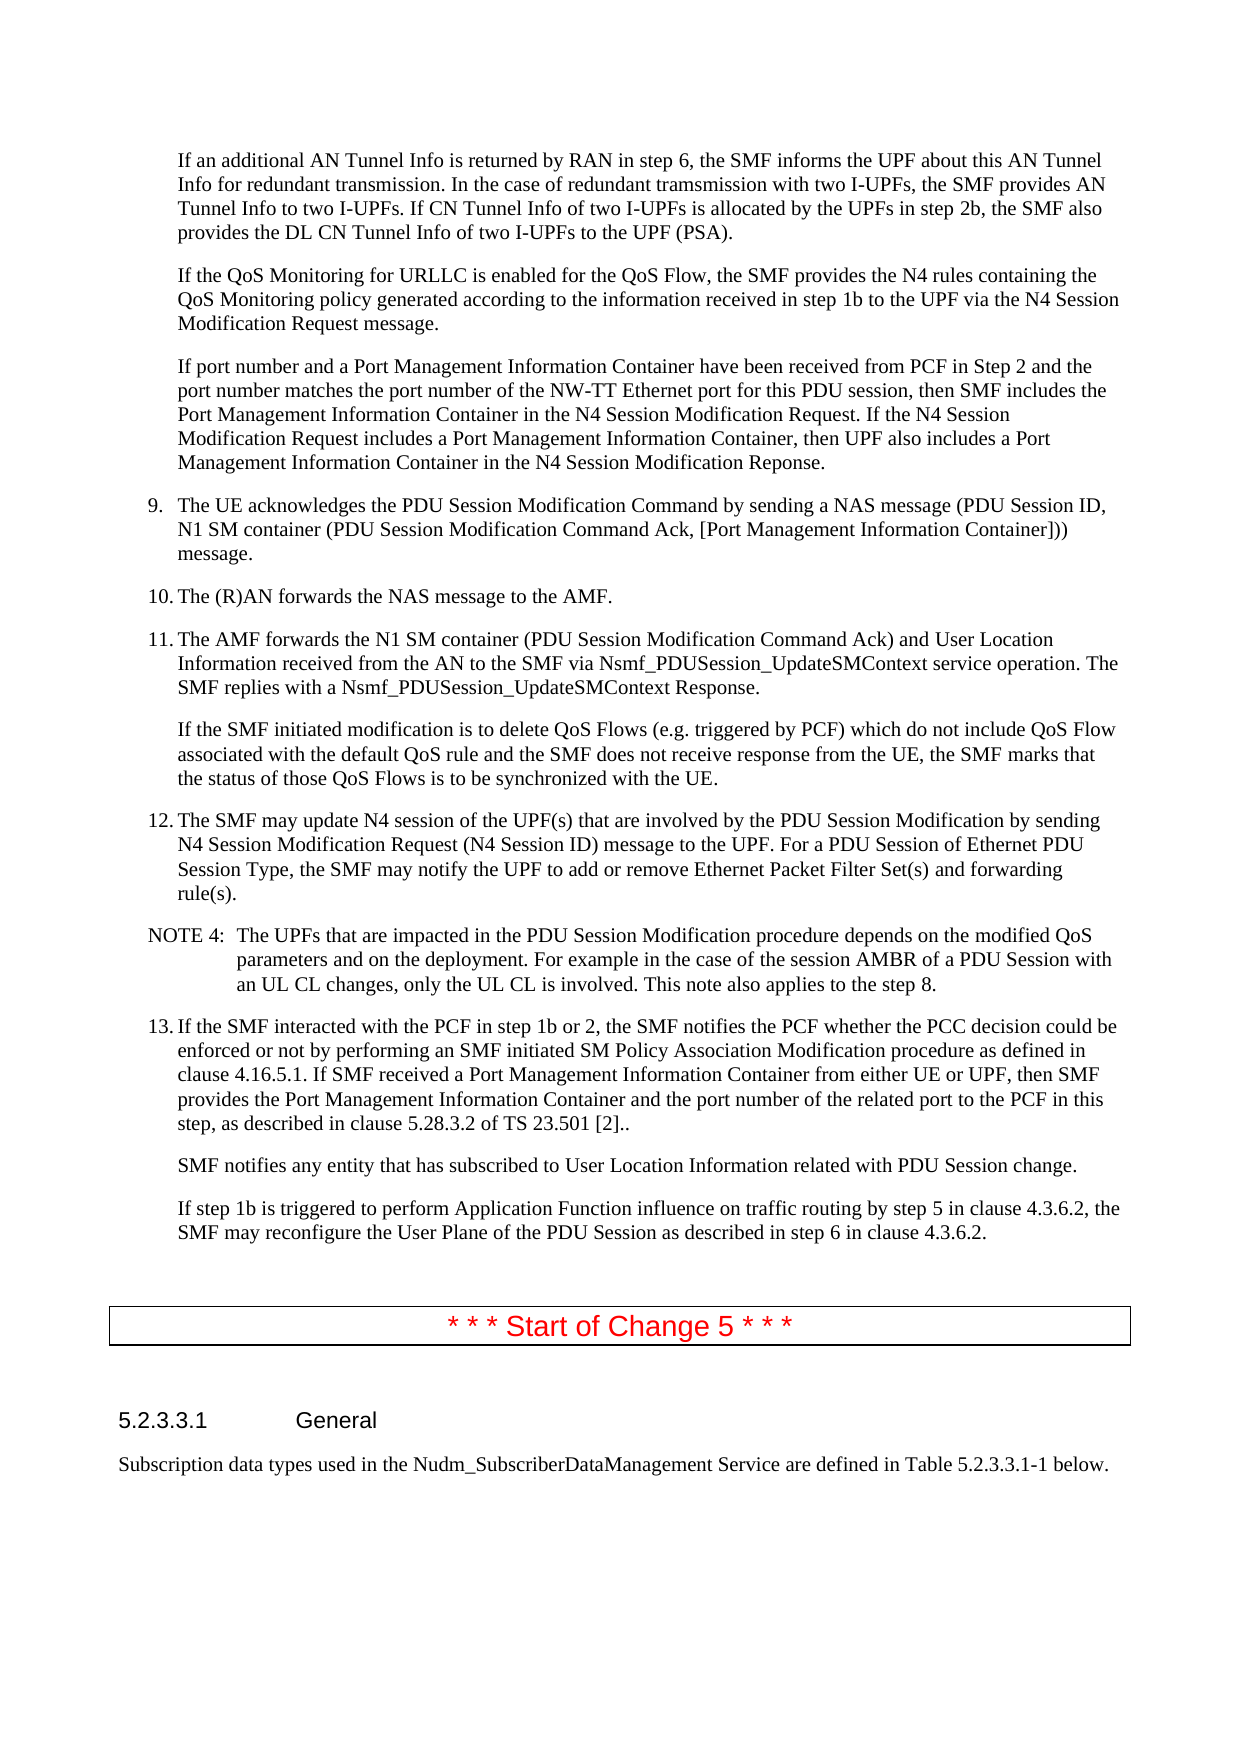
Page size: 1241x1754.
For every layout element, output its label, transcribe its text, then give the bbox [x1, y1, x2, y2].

text 12. The SMF may update N4 session of the UPF(s) that are involved by the PDU Session Modification by sending N4 Session Modification Request (N4 Session ID) message to the UPF. For a PDU Session of Ethernet PDU Session Type, the SMF may notify the UPF to add or remove Ethernet Packet Filter Set(s) and forwarding rule(s). [148, 808, 1122, 904]
text If port number and a Port Management Information Container have been received from PCF in Step 2 and the port number matches the port number of the NW-TT Ethernet port for this PDU session, then SMF includes the Port Management Information Container in the N4 Session Modification Request. If the N4 Session Modification Request includes a Port Management Information Container, then UPF also includes a Port Management Information Container in the N4 Session Modification Reponse. [148, 354, 1122, 474]
text If the SMF initiated modification is to delete QoS Flows (e.g. triggered by PCF) which do not include QoS Flow associated with the default QoS rule and the SMF does not receive response from the UE, the SMF marks that the status of those QoS Flows is to be synchronized with the UE. [148, 717, 1122, 789]
text 13. If the SMF interacted with the PCF in step 1b or 2, the SMF notifies the PCF whether the PCC decision could be enforced or not by performing an SMF initiated SM Policy Association Modification procedure as defined in clause 4.16.5.1. If SMF received a Port Management Information Container from either UE or UPF, then SMF provides the Port Management Information Container and the port number of the related port to the PCF in this step, as described in clause 5.28.3.2 of TS 23.501 [2].. [148, 1014, 1122, 1134]
text Subscription data types used in the Nudm_SubscriberDataManagement Service are defined in Table 5.2.3.3.1-1 below. [118, 1452, 1122, 1476]
text SMF notifies any entity that has subscribed to User Location Information related with PDU Session change. [148, 1153, 1122, 1177]
text 11. The AMF forwards the N1 SM container (PDU Session Modification Command Ack) and User Location Information received from the AN to the SMF via Nsmf_PDUSession_UpdateSMContext service operation. The SMF replies with a Nsmf_PDUSession_UpdateSMContext Response. [148, 626, 1122, 699]
subtitle 5.2.3.3.1 General [118, 1407, 1122, 1433]
text 10. The (R)AN forwards the NAS message to the AMF. [148, 584, 1122, 608]
text If step 1b is triggered to perform Application Function influence on traffic routing by step 5 in clause 4.3.6.2, the SMF may reconfigure the User Plane of the PDU Session as described in step 6 in clause 4.3.6.2. [148, 1196, 1122, 1244]
text * * * Start of Change 5 * * * [110, 1307, 1130, 1344]
text If an additional AN Tunnel Info is returned by RAN in step 6, the SMF informs the UPF about this AN Tunnel Info for redundant transmission. In the case of redundant tramsmission with two I-UPFs, the SMF provides AN Tunnel Info to two I-UPFs. If CN Tunnel Info of two I-UPFs is allocated by the UPFs in step 2b, the SMF also provides the DL CN Tunnel Info of two I-UPFs to the UPF (PSA). [148, 148, 1122, 244]
text 9. The UE acknowledges the PDU Session Modification Command by sending a NAS message (PDU Session ID, N1 SM container (PDU Session Modification Command Ack, [Port Management Information Container])) message. [148, 493, 1122, 565]
text NOTE 4: The UPFs that are impacted in the PDU Session Modification procedure depends on the modified QoS parameters and on the deployment. For example in the case of the session AMBR of a PDU Session with an UL CL changes, only the UL CL is involved. This note also applies to the step 8. [148, 923, 1122, 996]
text If the QoS Monitoring for URLLC is enabled for the QoS Flow, the SMF provides the N4 rules containing the QoS Monitoring policy generated according to the information received in step 1b to the UPF via the N4 Session Modification Request message. [148, 263, 1122, 335]
